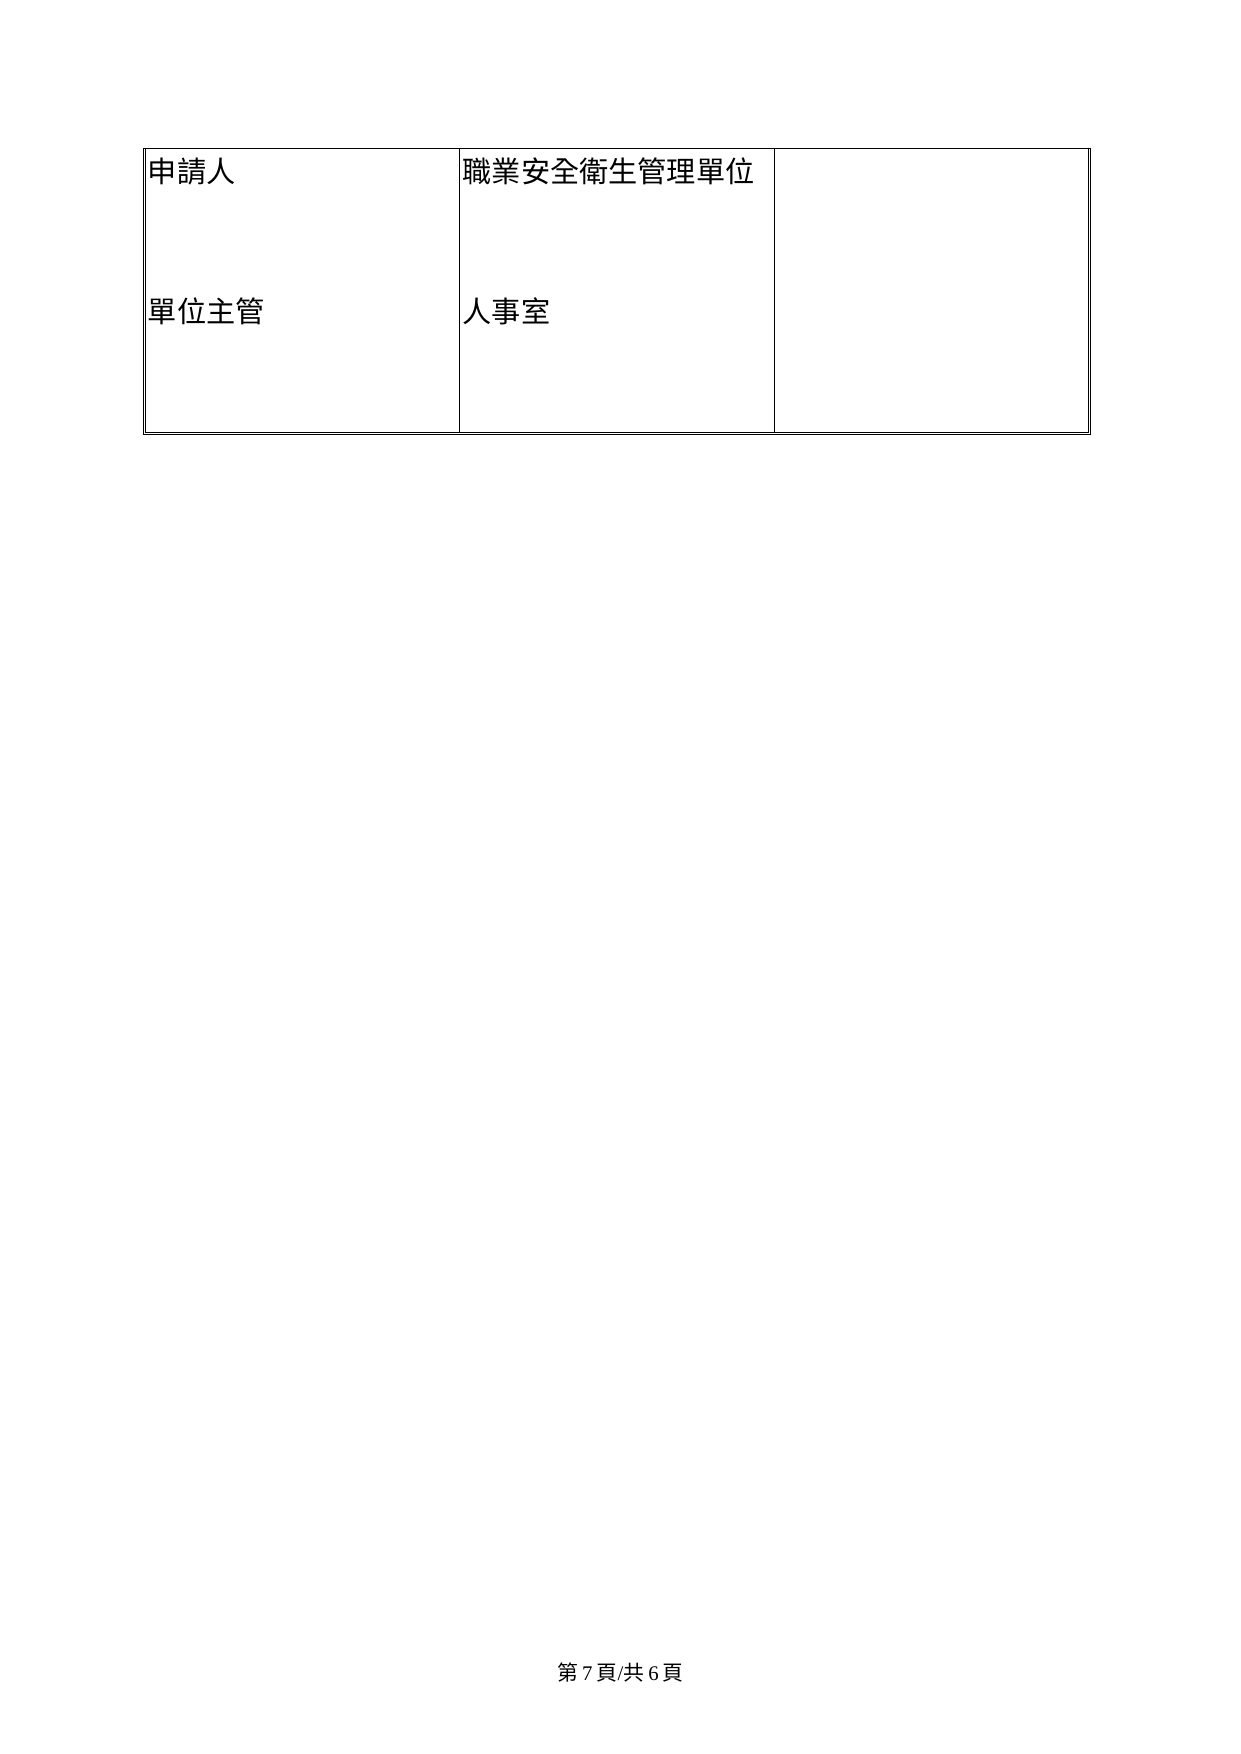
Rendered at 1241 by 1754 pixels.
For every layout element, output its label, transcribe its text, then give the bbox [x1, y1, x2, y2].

table_cell 職業安全衛生管理單位 人事室 [460, 149, 774, 432]
table_cell [775, 149, 1088, 432]
table_cell 申請人 單位主管 [146, 149, 459, 432]
